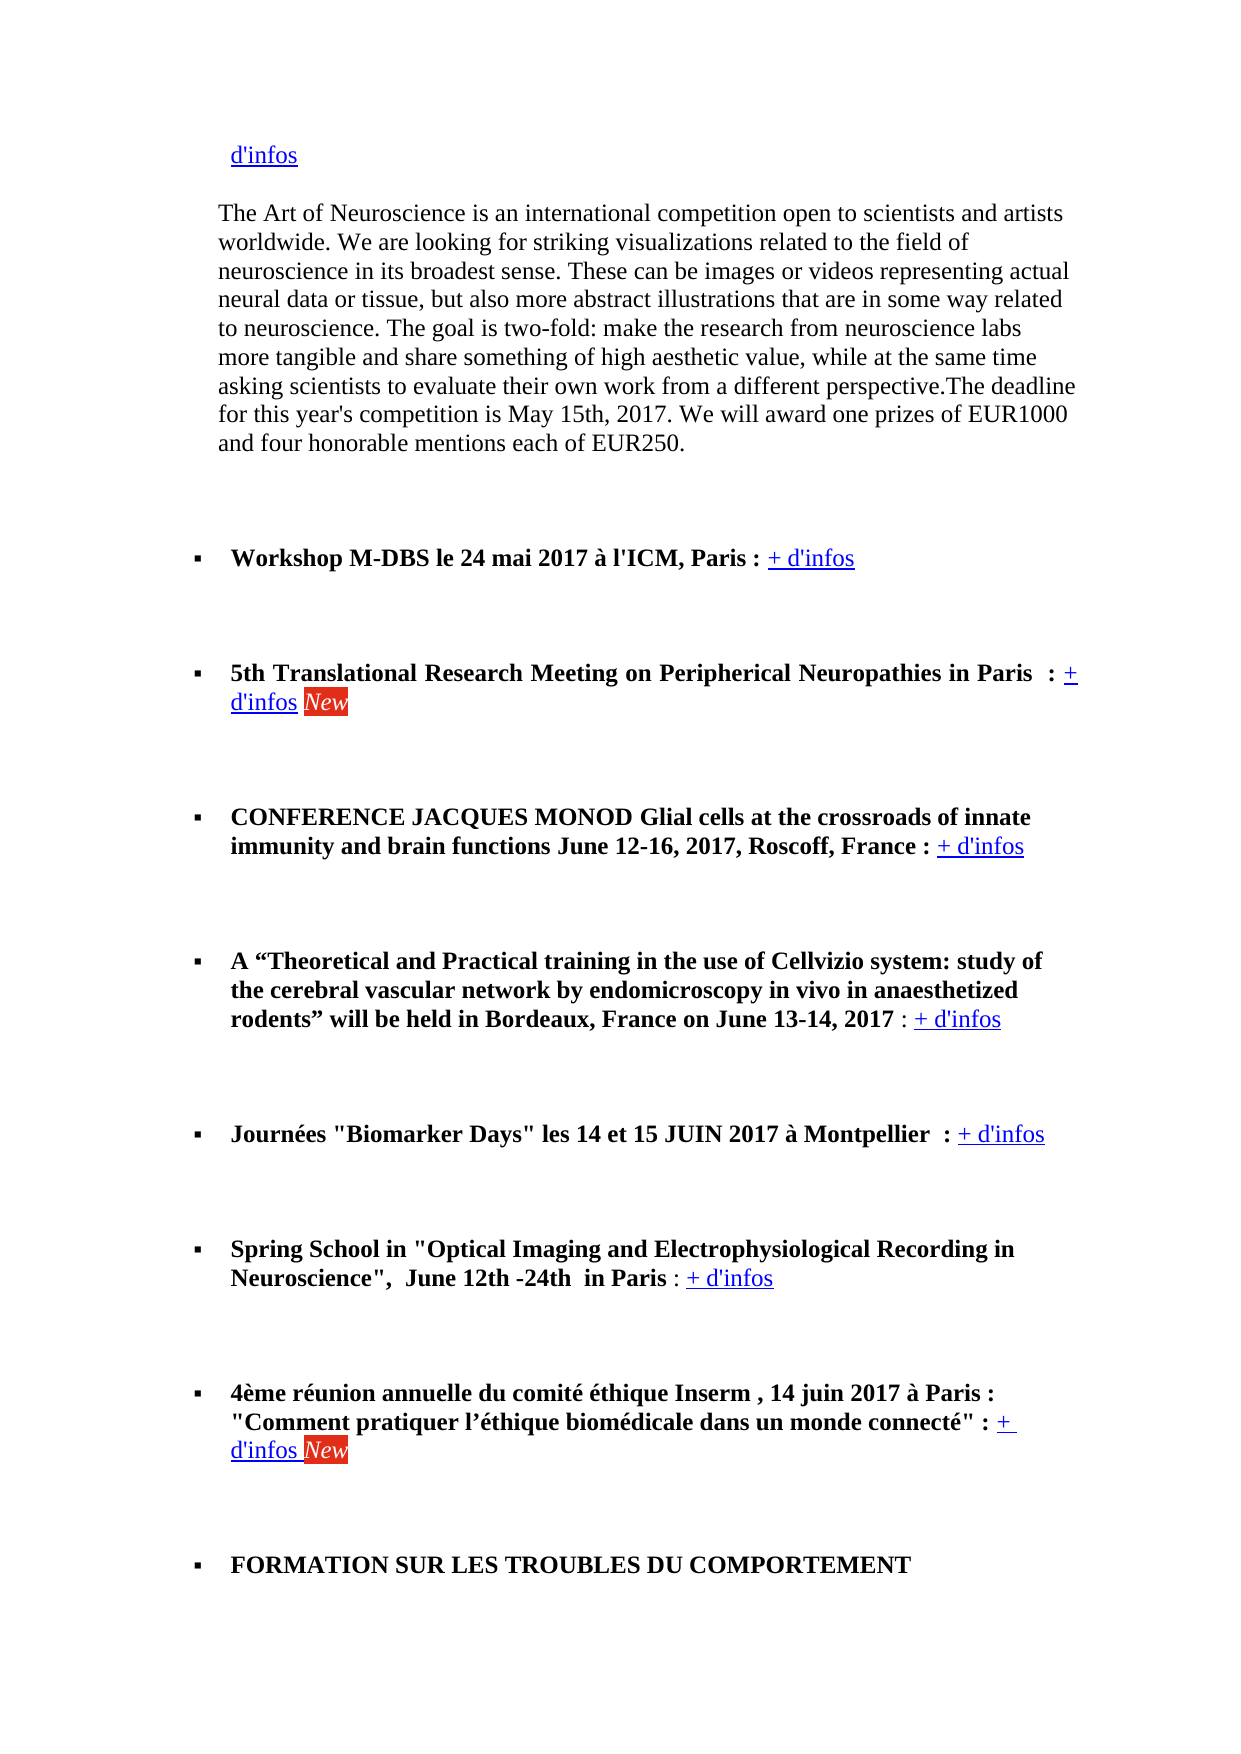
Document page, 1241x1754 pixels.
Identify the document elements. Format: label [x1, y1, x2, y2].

table_cell [148, 104, 1085, 1587]
